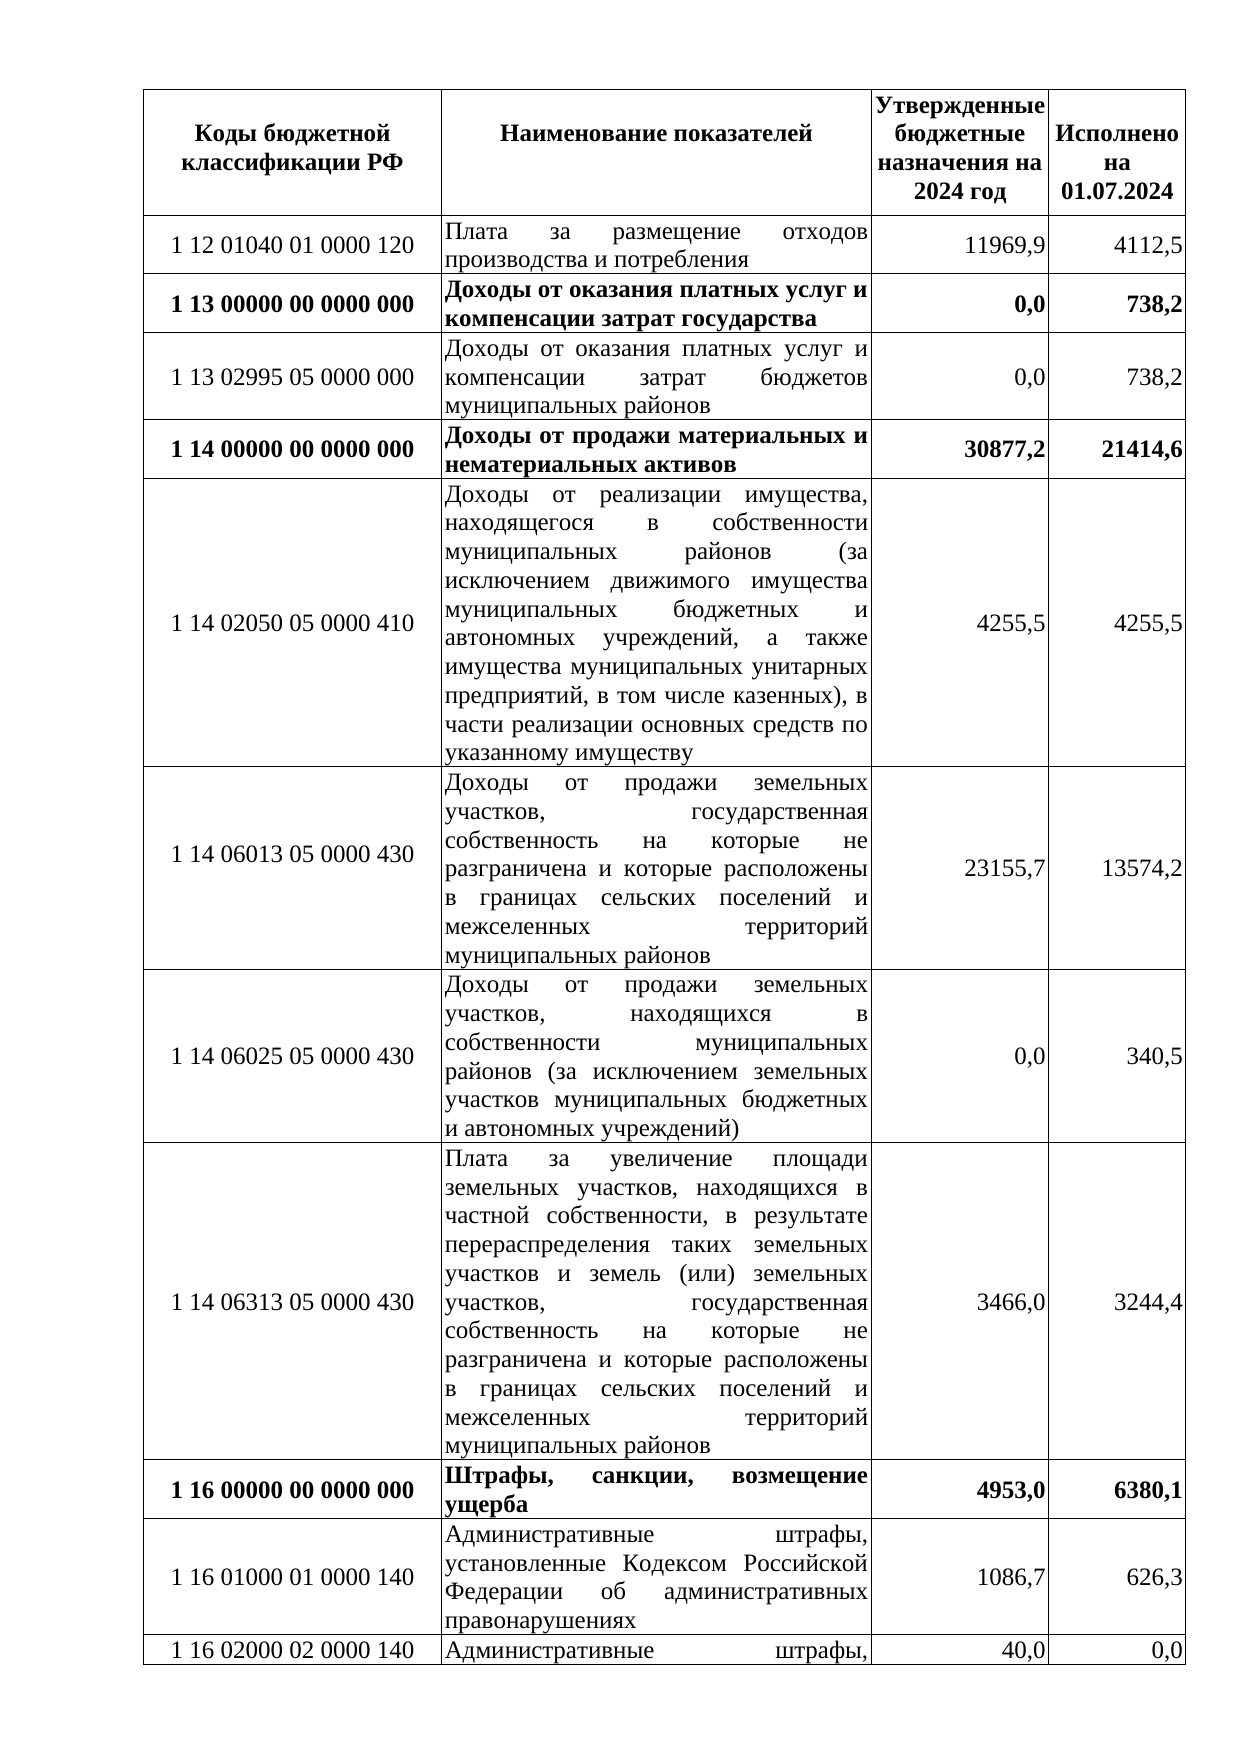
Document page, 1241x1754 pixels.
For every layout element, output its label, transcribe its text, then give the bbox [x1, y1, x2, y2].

table_cell 738,2 [1049, 274, 1185, 332]
table_cell 40,0 [872, 1635, 1048, 1664]
table_cell 0,0 [1049, 1635, 1185, 1664]
table_cell Доходы от продажи земельных участков, находящихся в собственности муниципальных районов (за исключением земельных участков муниципальных бюджетных и автономных учреждений) [442, 970, 871, 1142]
table_cell 1 14 06313 05 0000 430 [144, 1143, 441, 1459]
table_cell 11969,9 [872, 216, 1048, 273]
table_cell 21414,6 [1049, 420, 1185, 478]
table_cell 1 14 06025 05 0000 430 [144, 970, 441, 1142]
table_cell Доходы от продажи материальных и нематериальных активов [442, 420, 871, 478]
table_cell 626,3 [1049, 1519, 1185, 1634]
table_cell 1 16 01000 01 0000 140 [144, 1519, 441, 1634]
table_cell Плата за размещение отходов производства и потребления [442, 216, 871, 273]
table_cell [442, 1635, 871, 1664]
table_cell 0,0 [872, 274, 1048, 332]
table_cell 23155,7 [872, 767, 1048, 968]
table_cell 1 16 02000 02 0000 140 [144, 1635, 441, 1664]
table_cell 738,2 [1049, 333, 1185, 419]
table_header Коды бюджетной классификации РФ [144, 90, 441, 215]
table_header Наименование показателей [442, 90, 871, 215]
table_header Утвержденные бюджетные назначения на 2024 год [872, 90, 1048, 215]
table_cell 340,5 [1049, 970, 1185, 1142]
table_cell 4255,5 [1049, 479, 1185, 766]
table_cell Доходы от реализации имущества, находящегося в собственности муниципальных районов (за исключением движимого имущества муниципальных бюджетных и автономных учреждений, а также имущества муниципальных унитарных предприятий, в том числе казенных), в части реализации основных средств по указанному имуществу [442, 479, 871, 766]
table_cell Доходы от оказания платных услуг и компенсации затрат бюджетов муниципальных районов [442, 333, 871, 419]
table_cell 4953,0 [872, 1460, 1048, 1518]
table_cell Административные штрафы, установленные Кодексом Российской Федерации об административных правонарушениях [442, 1519, 871, 1634]
table_cell Плата за увеличение площади земельных участков, находящихся в частной собственности, в результате перераспределения таких земельных участков и земель (или) земельных участков, государственная собственность на которые не разграничена и которые расположены в границах сельских поселений и межселенных территорий муниципальных районов [442, 1143, 871, 1459]
table_cell 3466,0 [872, 1143, 1048, 1459]
table_cell 0,0 [872, 970, 1048, 1142]
table_cell 6380,1 [1049, 1460, 1185, 1518]
table_cell 1 13 00000 00 0000 000 [144, 274, 441, 332]
table_cell Доходы от продажи земельных участков, государственная собственность на которые не разграничена и которые расположены в границах сельских поселений и межселенных территорий муниципальных районов [442, 767, 871, 968]
table_cell 1 16 00000 00 0000 000 [144, 1460, 441, 1518]
table_cell 13574,2 [1049, 767, 1185, 968]
table_cell 1 14 02050 05 0000 410 [144, 479, 441, 766]
table_cell 1 12 01040 01 0000 120 [144, 216, 441, 273]
table_cell 30877,2 [872, 420, 1048, 478]
table_header Исполнено на 01.07.2024 [1049, 90, 1185, 215]
table_cell Штрафы, санкции, возмещение ущерба [442, 1460, 871, 1518]
table_cell 1086,7 [872, 1519, 1048, 1634]
table_cell 4112,5 [1049, 216, 1185, 273]
table_cell 1 14 00000 00 0000 000 [144, 420, 441, 478]
table_cell 1 14 06013 05 0000 430 [144, 767, 441, 968]
table_cell 1 13 02995 05 0000 000 [144, 333, 441, 419]
table_cell 4255,5 [872, 479, 1048, 766]
table_cell 0,0 [872, 333, 1048, 419]
table_cell Доходы от оказания платных услуг и компенсации затрат государства [442, 274, 871, 332]
table_cell 3244,4 [1049, 1143, 1185, 1459]
